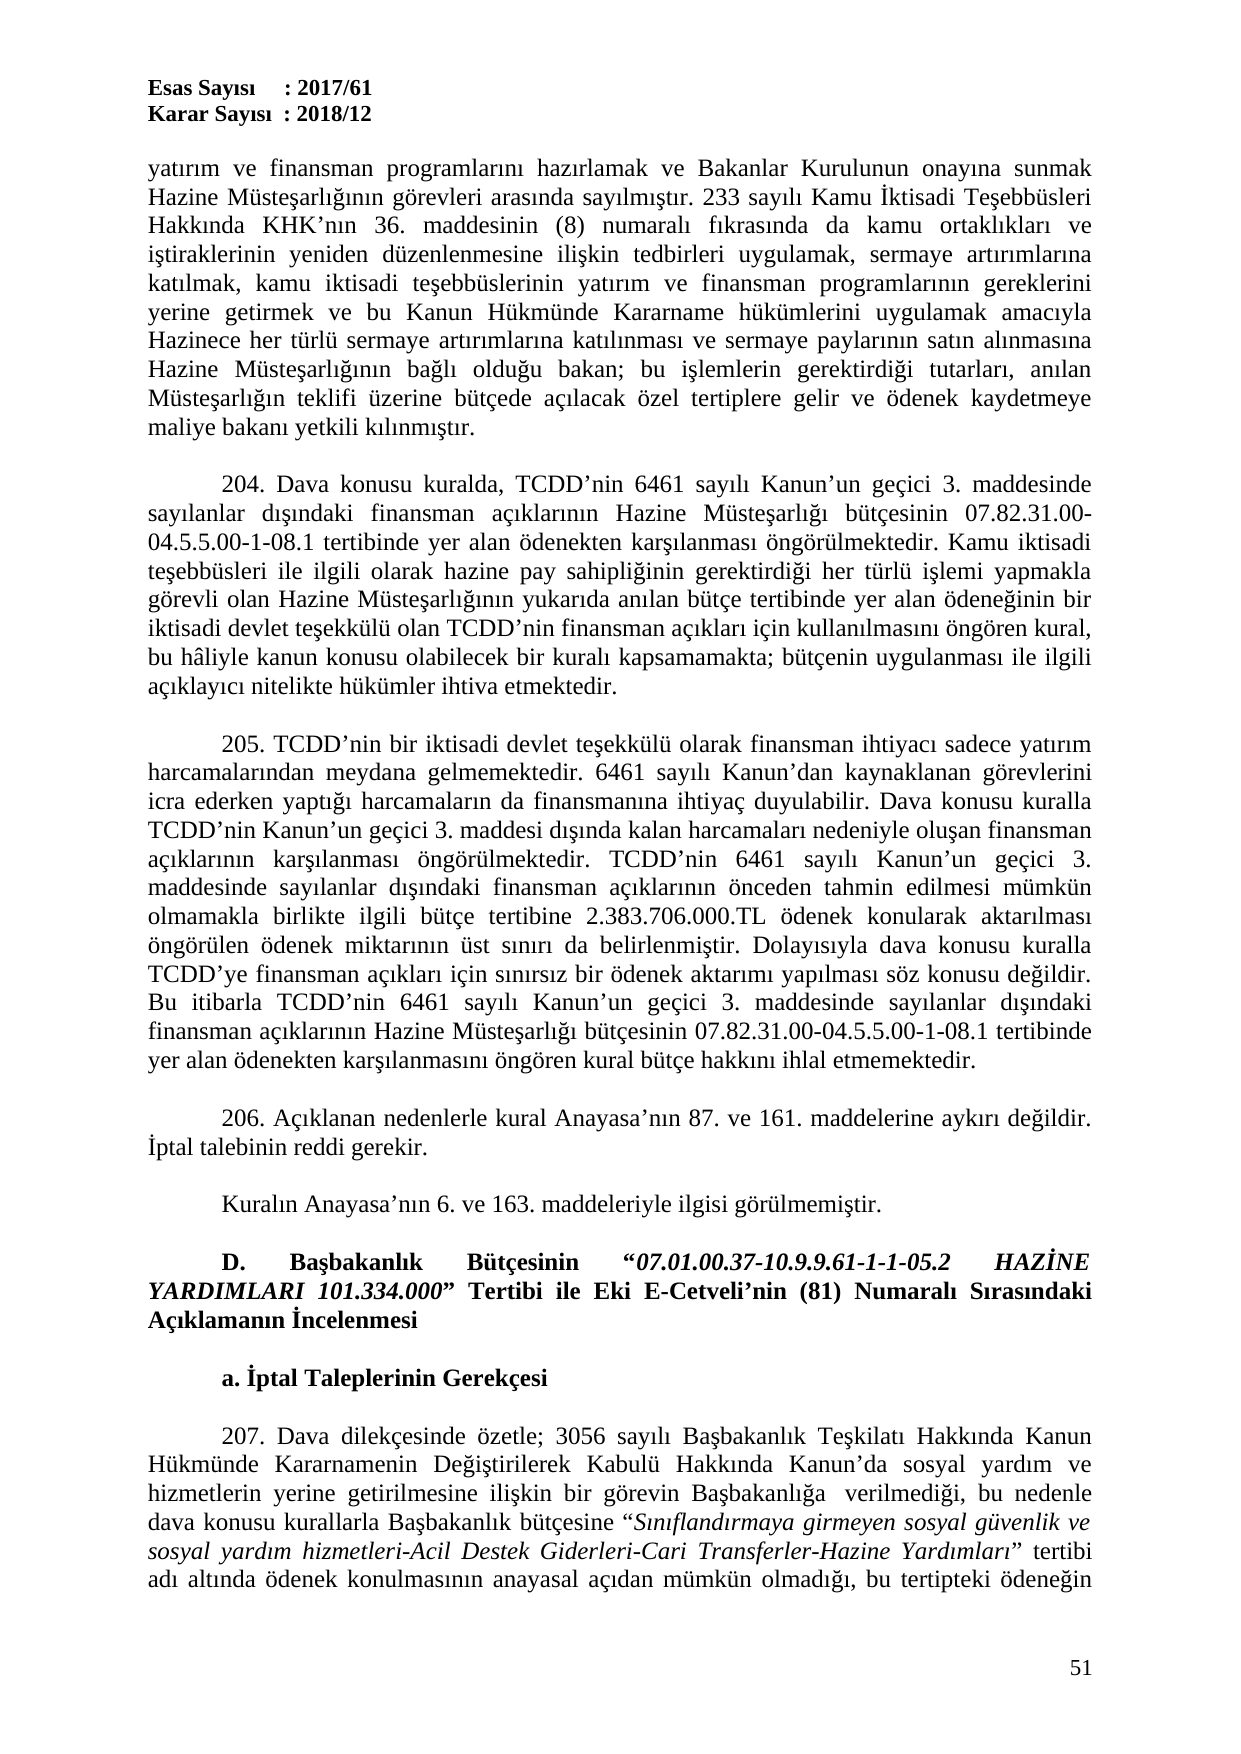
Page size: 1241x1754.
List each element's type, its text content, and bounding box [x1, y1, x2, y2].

text Kuralın Anayasa’nın 6. ve 163. maddeleriyle ilgisi görülmemiştir. [148, 1189, 1093, 1218]
text D. Başbakanlık Bütçesinin “07.01.00.37-10.9.9.61-1-1-05.2 HAZİNE YARDIMLARI 101.334.000” Tertibi ile Eki E-Cetveli’nin (81) Numaralı Sırasındaki Açıklamanın İncelenmesi [148, 1247, 1093, 1334]
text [148, 1421, 1093, 1593]
text 205. TCDD’nin bir iktisadi devlet teşekkülü olarak finansman ihtiyacı sadece yatırım harcamalarından meydana gelmemektedir. 6461 sayılı Kanun’dan kaynaklanan görevlerini icra ederken yaptığı harcamaların da finansmanına ihtiyaç duyulabilir. Dava konusu kuralla TCDD’nin Kanun’un geçici 3. maddesi dışında kalan harcamaları nedeniyle oluşan finansman açıklarının karşılanması öngörülmektedir. TCDD’nin 6461 sayılı Kanun’un geçici 3. maddesinde sayılanlar dışındaki finansman açıklarının önceden tahmin edilmesi mümkün olmamakla birlikte ilgili bütçe tertibine 2.383.706.000.TL ödenek konularak aktarılması öngörülen ödenek miktarının üst sınırı da belirlenmiştir. Dolayısıyla dava konusu kuralla TCDD’ye finansman açıkları için sınırsız bir ödenek aktarımı yapılması söz konusu değildir. Bu itibarla TCDD’nin 6461 sayılı Kanun’un geçici 3. maddesinde sayılanlar dışındaki finansman açıklarının Hazine Müsteşarlığı bütçesinin 07.82.31.00-04.5.5.00-1-08.1 tertibinde yer alan ödenekten karşılanmasını öngören kural bütçe hakkını ihlal etmemektedir. [148, 729, 1093, 1074]
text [148, 153, 1093, 440]
text 206. Açıklanan nedenlerle kural Anayasa’nın 87. ve 161. maddelerine aykırı değildir. İptal talebinin reddi gerekir. [148, 1103, 1093, 1160]
text a. İptal Taleplerinin Gerekçesi [148, 1363, 1093, 1392]
text 204. Dava konusu kuralda, TCDD’nin 6461 sayılı Kanun’un geçici 3. maddesinde sayılanlar dışındaki finansman açıklarının Hazine Müsteşarlığı bütçesinin 07.82.31.00-04.5.5.00-1-08.1 tertibinde yer alan ödenekten karşılanması öngörülmektedir. Kamu iktisadi teşebbüsleri ile ilgili olarak hazine pay sahipliğinin gerektirdiği her türlü işlemi yapmakla görevli olan Hazine Müsteşarlığının yukarıda anılan bütçe tertibinde yer alan ödeneğinin bir iktisadi devlet teşekkülü olan TCDD’nin finansman açıkları için kullanılmasını öngören kural, bu hâliyle kanun konusu olabilecek bir kuralı kapsamamakta; bütçenin uygulanması ile ilgili açıklayıcı nitelikte hükümler ihtiva etmektedir. [148, 469, 1093, 699]
